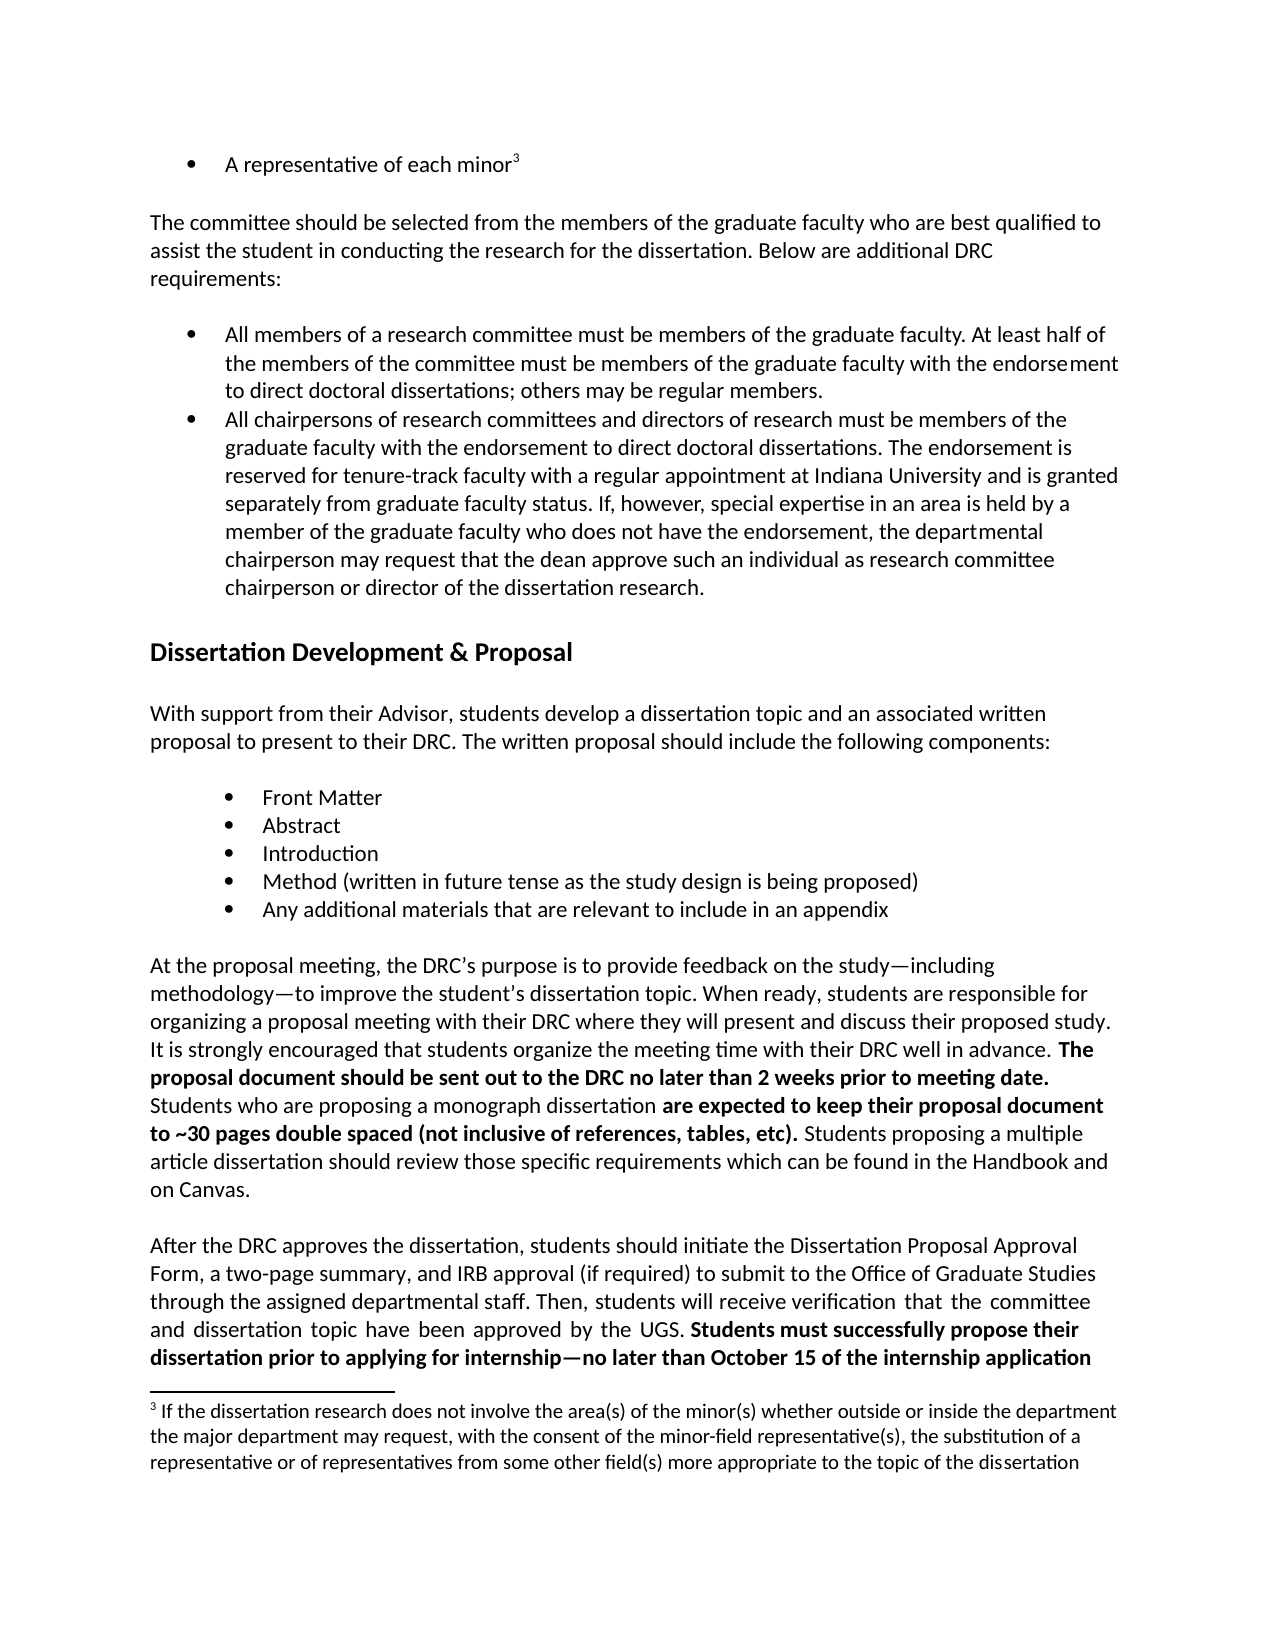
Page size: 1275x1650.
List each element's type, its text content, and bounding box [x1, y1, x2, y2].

text At the proposal meeting, the DRC’s purpose is to provide feedback on the study—including methodology—to improve the student’s dissertation topic. When ready, students are responsible for organizing a proposal meeting with their DRC where they will present and discuss their proposed study. It is strongly encouraged that students organize the meeting time with their DRC well in advance. The proposal document should be sent out to the DRC no later than 2 weeks prior to meeting date. Students who are proposing a monograph dissertation are expected to keep their proposal document to ~30 pages double spaced (not inclusive of references, tables, etc). Students proposing a multiple article dissertation should review those specific requirements which can be found in the Handbook and on Canvas. [150, 951, 1113, 1203]
text With support from their Advisor, students develop a dissertation topic and an associated written proposal to present to their DRC. The written proposal should include the following components: [150, 699, 1113, 755]
list All members of a research committee must be members of the graduate faculty. At least half of the members of the committee must be members of the graduate faculty with the endorsement to direct doctoral dissertations; others may be regular members. [187, 321, 1125, 405]
text The committee should be selected from the members of the graduate faculty who are best qualified to assist the student in conducting the research for the dissertation. Below are additional DRC requirements: [150, 208, 1125, 293]
list Method (written in future tense as the study design is being proposed) [225, 867, 1113, 895]
list All chairpersons of research committees and directors of research must be members of the graduate faculty with the endorsement to direct doctoral dissertations. The endorsement is reserved for tenure-track faculty with a regular appointment at Indiana University and is granted separately from graduate faculty status. If, however, special expertise in an area is held by a member of the graduate faculty who does not have the endorsement, the departmental chairperson may request that the dean approve such an individual as research committee chairperson or director of the dissertation research. [187, 405, 1125, 601]
list A representative of each minor [187, 150, 1125, 178]
list Introduction [225, 839, 1113, 867]
list Front Matter [225, 783, 1113, 811]
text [150, 1231, 1113, 1372]
subtitle Dissertation Development & Proposal [150, 636, 1125, 668]
list Any additional materials that are relevant to include in an appendix [225, 895, 1113, 923]
list Abstract [225, 811, 1113, 839]
